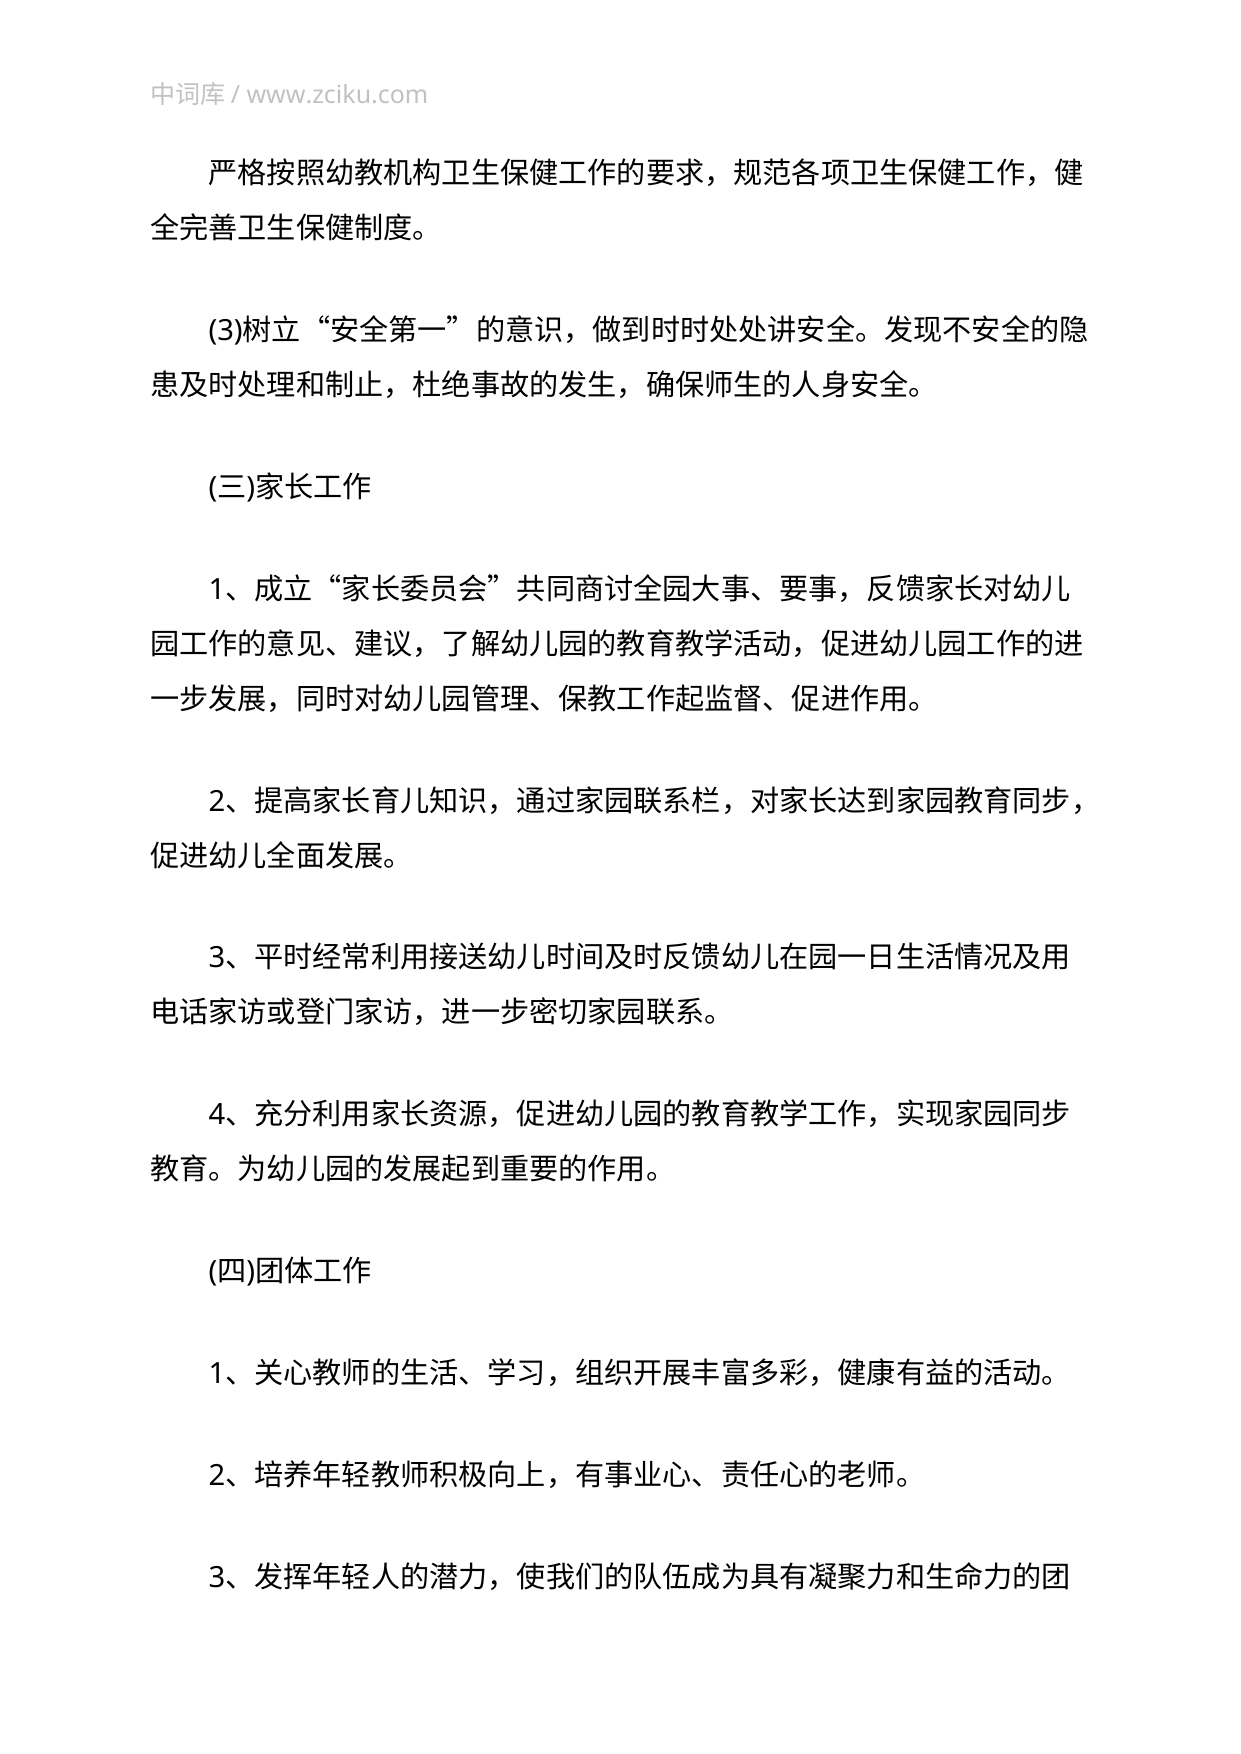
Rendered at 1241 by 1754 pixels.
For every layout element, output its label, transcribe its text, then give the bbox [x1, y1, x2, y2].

text 3、平时经常利用接送幼儿时间及时反馈幼儿在园一日生活情况及用电话家访或登门家访，进一步密切家园联系。 [150, 934, 1090, 1031]
text (三)家长工作 [150, 463, 1090, 506]
text (3)树立“安全第一”的意识，做到时时处处讲安全。发现不安全的隐患及时处理和制止，杜绝事故的发生，确保师生的人身安全。 [150, 307, 1090, 404]
text (四)团体工作 [150, 1247, 1090, 1290]
text 4、充分利用家长资源，促进幼儿园的教育教学工作，实现家园同步教育。为幼儿园的发展起到重要的作用。 [150, 1091, 1090, 1188]
text 严格按照幼教机构卫生保健工作的要求，规范各项卫生保健工作，健全完善卫生保健制度。 [150, 150, 1090, 247]
text 1、成立“家长委员会”共同商讨全园大事、要事，反馈家长对幼儿园工作的意见、建议，了解幼儿园的教育教学活动，促进幼儿园工作的进一步发展，同时对幼儿园管理、保教工作起监督、促进作用。 [150, 565, 1090, 718]
text 1、关心教师的生活、学习，组织开展丰富多彩，健康有益的活动。 [150, 1349, 1090, 1392]
text 2、培养年轻教师积极向上，有事业心、责任心的老师。 [150, 1451, 1090, 1494]
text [150, 1553, 1090, 1596]
text 2、提高家长育儿知识，通过家园联系栏，对家长达到家园教育同步，促进幼儿全面发展。 [150, 777, 1090, 874]
